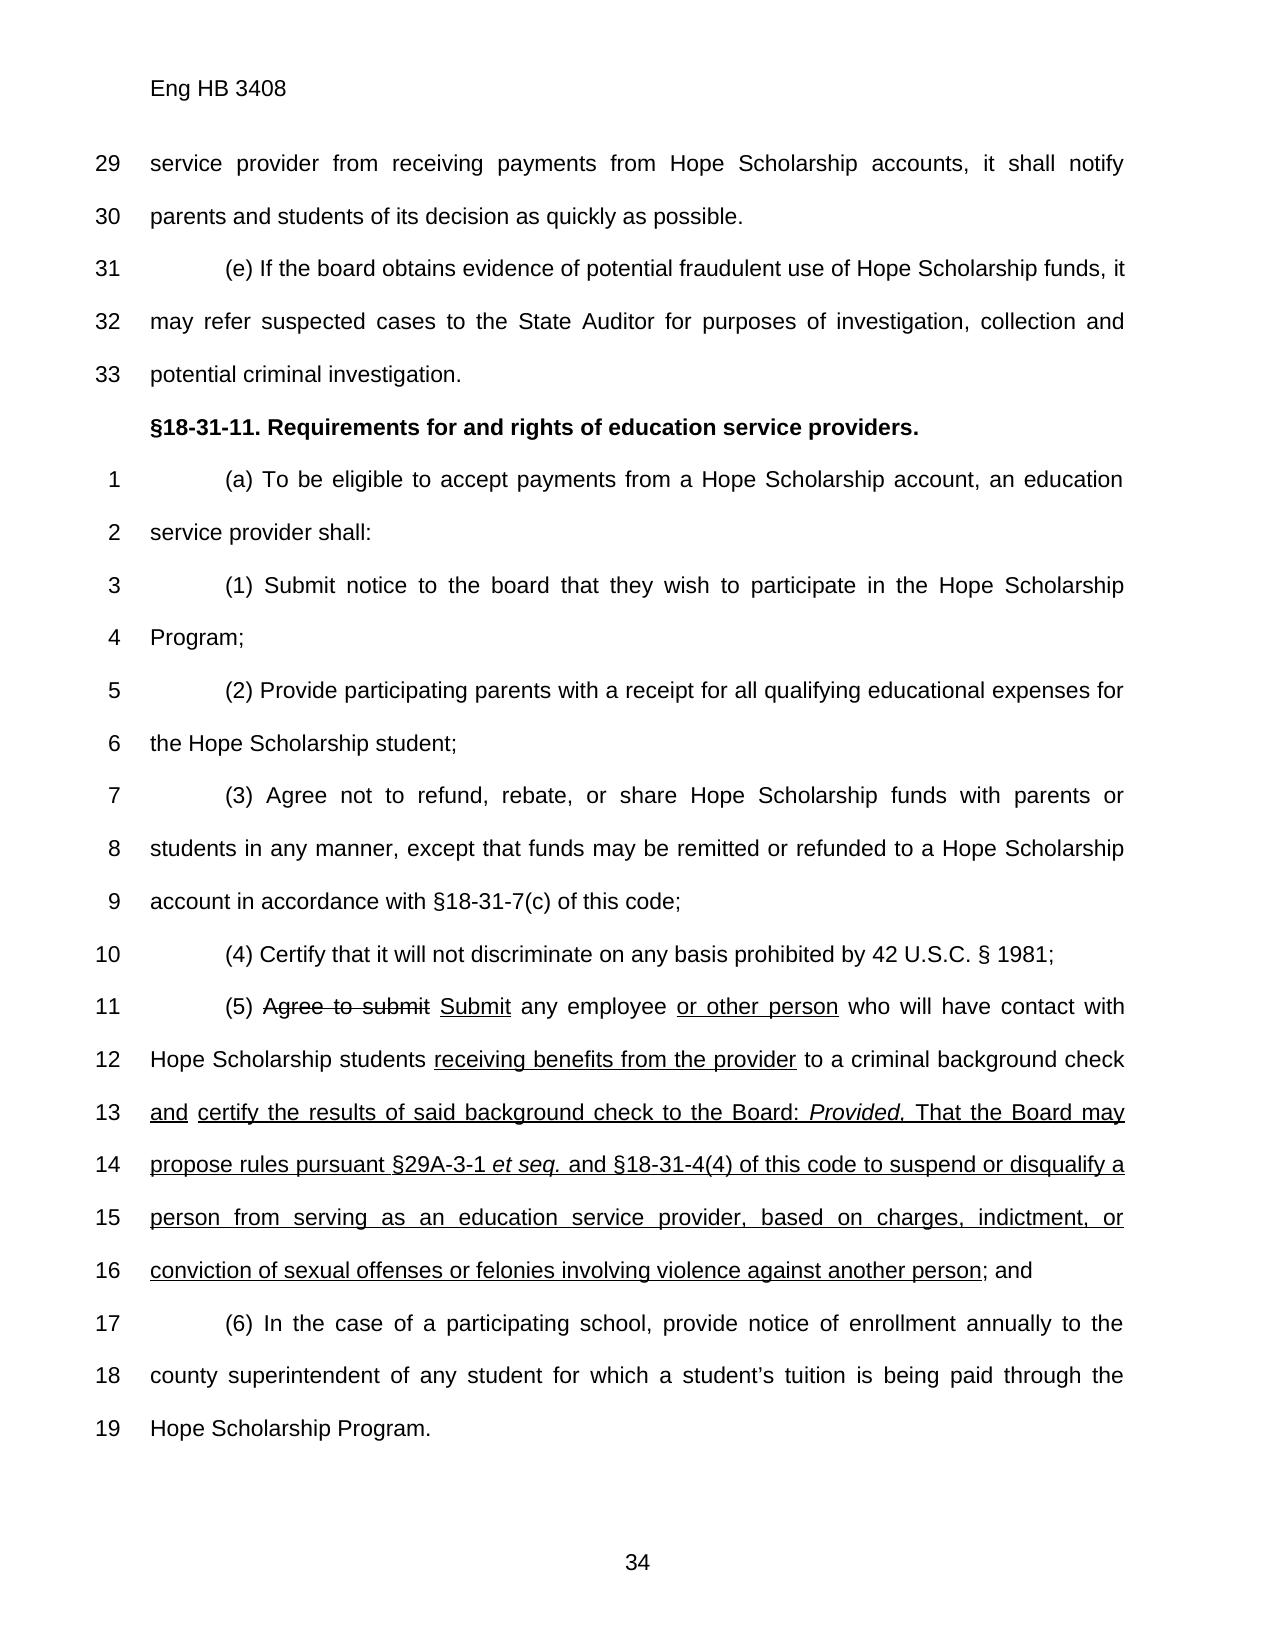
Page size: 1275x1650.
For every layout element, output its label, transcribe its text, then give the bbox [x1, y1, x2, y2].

text (5) Agree to submit Submit any employee or other person who will have contact with Hope Scholarship students receiving benefits from the provider to a criminal background check and certify the results of said background check to the Board: Provided, That the Board may propose rules pursuant §29A-3-1 et seq. and §18-31-4(4) of this code to suspend or disqualify a person from serving as an education service provider, based on charges, indictment, or conviction of sexual offenses or felonies involving violence against another person; and [150, 1175, 1125, 1283]
text (3) Agree not to refund, rebate, or share Hope Scholarship funds with parents or students in any manner, except that funds may be remitted or refunded to a Hope Scholarship account in accordance with §18-31-7(c) of this code; [150, 782, 1125, 914]
subtitle §18-31-11. Requirements for and rights of education service providers. [150, 413, 1125, 440]
text (6) In the case of a participating school, provide notice of enrollment annually to the county superintendent of any student for which a student’s tuition is being paid through the Hope Scholarship Program. [150, 1309, 1125, 1441]
text (5) Agree to submit Submit any employee or other person who will have contact with Hope Scholarship students receiving benefits from the provider to a criminal background check and certify the results of said background check to the Board: Provided, That the Board may propose rules pursuant §29A-3-1 et seq. and §18-31-4(4) of this code to suspend or disqualify a person from serving as an education service provider, based on charges, indictment, or conviction of sexual offenses or felonies involving violence against another person; and [150, 993, 1125, 1174]
text (4) Certify that it will not discriminate on any basis prohibited by 42 U.S.C. § 1981; [150, 941, 872, 967]
text (e) If the board obtains evidence of potential fraudulent use of Hope Scholarship funds, it may refer suspected cases to the State Auditor for purposes of investigation, collection and potential criminal investigation. [150, 255, 1125, 387]
text (2) Provide participating parents with a receipt for all qualifying educational expenses for the Hope Scholarship student; [150, 677, 1125, 756]
text (a) To be eligible to accept payments from a Hope Scholarship account, an education service provider shall: [150, 466, 1125, 545]
text (1) Submit notice to the board that they wish to participate in the Hope Scholarship Program; [150, 572, 1125, 651]
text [150, 150, 1125, 229]
